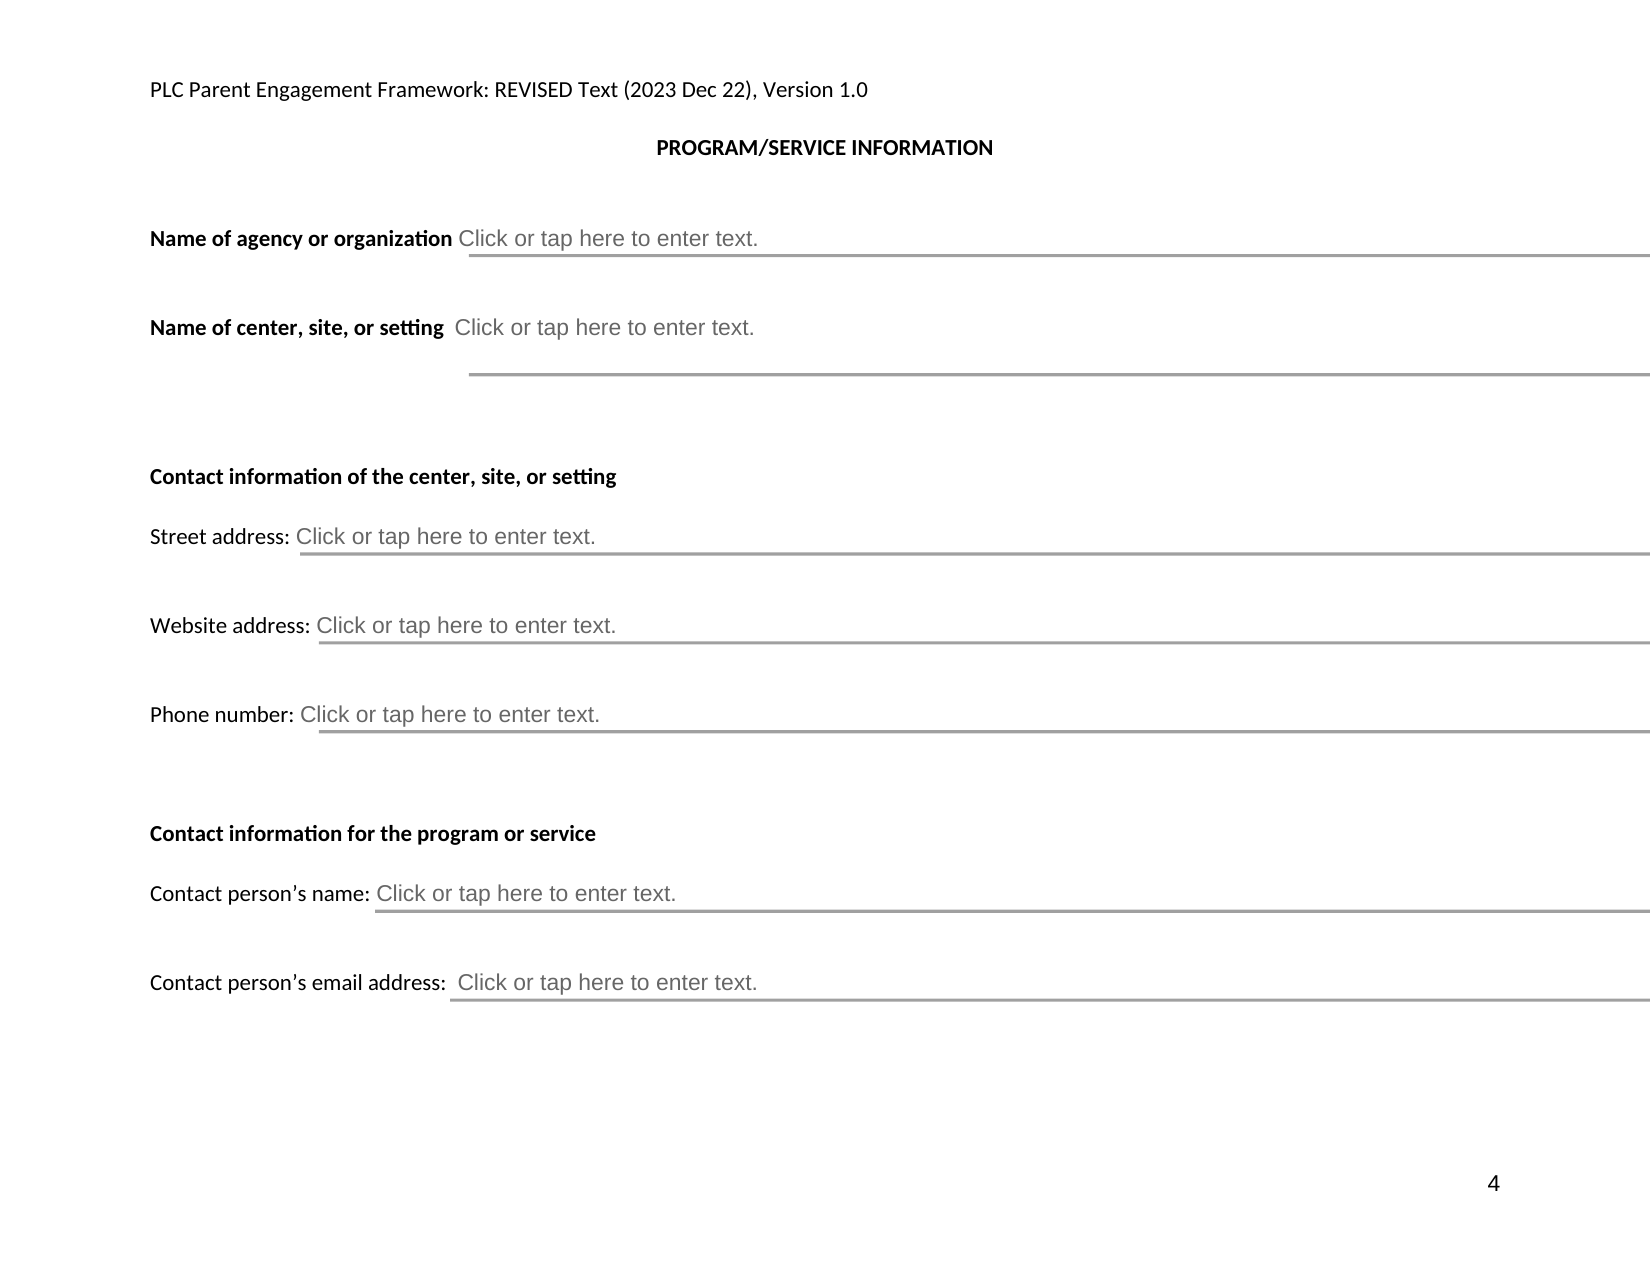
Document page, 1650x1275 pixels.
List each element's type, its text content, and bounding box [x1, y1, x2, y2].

text Street address: [150, 522, 1500, 579]
text Contact information of the center, site, or setting [150, 462, 1500, 490]
text Website address: [150, 611, 1500, 639]
text Contact person’s email address: [150, 968, 1500, 996]
text Name of agency or organization [150, 224, 1500, 252]
text Contact person’s name: [150, 879, 1500, 907]
text Phone number: [150, 700, 1500, 728]
text Contact information for the program or service [150, 819, 1500, 847]
text Name of center, site, or setting [150, 313, 1500, 341]
text PROGRAM/SERVICE INFORMATION [150, 133, 1500, 161]
